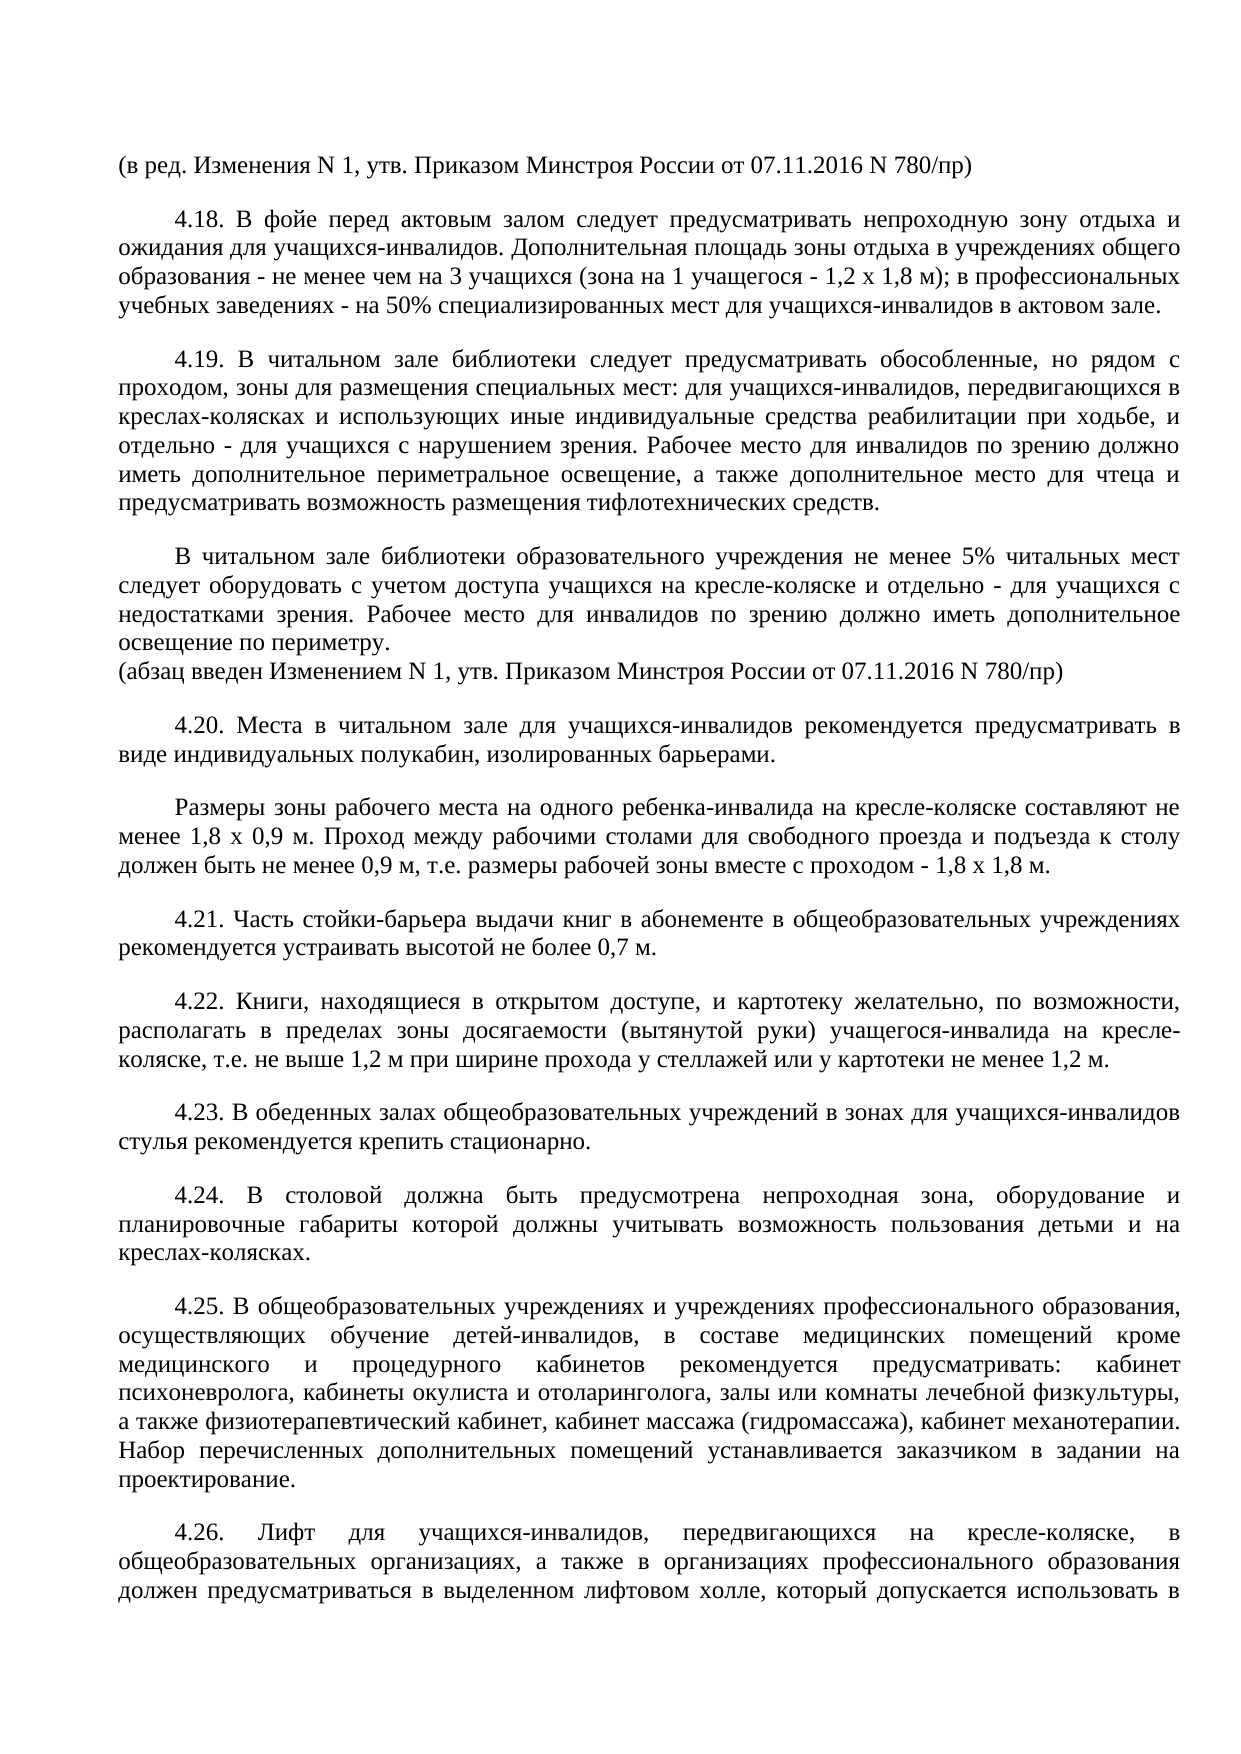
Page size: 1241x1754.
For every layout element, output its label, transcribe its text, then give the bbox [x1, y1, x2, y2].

text 4.24. В столовой должна быть предусмотрена непроходная зона, оборудование и планировочные габариты которой должны учитывать возможность пользования детьми и на креслах-колясках. [118, 1180, 1181, 1266]
text 4.21. Часть стойки-барьера выдачи книг в абонементе в общеобразовательных учреждениях рекомендуется устраивать высотой не более 0,7 м. [118, 904, 1181, 961]
text (в ред. Изменения N 1, утв. Приказом Минстроя России от 07.11.2016 N 780/пр) [118, 150, 1181, 179]
text 4.20. Места в читальном зале для учащихся-инвалидов рекомендуется предусматривать в виде индивидуальных полукабин, изолированных барьерами. [118, 710, 1181, 767]
text 4.18. В фойе перед актовым залом следует предусматривать непроходную зону отдыха и ожидания для учащихся-инвалидов. Дополнительная площадь зоны отдыха в учреждениях общего образования - не менее чем на 3 учащихся (зона на 1 учащегося - 1,2 x 1,8 м); в профессиональных учебных заведениях - на 50% специализированных мест для учащихся-инвалидов в актовом зале. [118, 204, 1181, 319]
text 4.25. В общеобразовательных учреждениях и учреждениях профессионального образования, осуществляющих обучение детей-инвалидов, в составе медицинских помещений кроме медицинского и процедурного кабинетов рекомендуется предусматривать: кабинет психоневролога, кабинеты окулиста и отоларинголога, залы или комнаты лечебной физкультуры, а также физиотерапевтический кабинет, кабинет массажа (гидромассажа), кабинет механотерапии. Набор перечисленных дополнительных помещений устанавливается заказчиком в задании на проектирование. [118, 1291, 1181, 1492]
text 4.22. Книги, находящиеся в открытом доступе, и картотеку желательно, по возможности, располагать в пределах зоны досягаемости (вытянутой руки) учащегося-инвалида на кресле-коляске, т.е. не выше 1,2 м при ширине прохода у стеллажей или у картотеки не менее 1,2 м. [118, 986, 1181, 1072]
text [118, 1517, 1181, 1604]
text В читальном зале библиотеки образовательного учреждения не менее 5% читальных мест следует оборудовать с учетом доступа учащихся на кресле-коляске и отдельно - для учащихся с недостатками зрения. Рабочее место для инвалидов по зрению должно иметь дополнительное освещение по периметру. [118, 541, 1181, 656]
text Размеры зоны рабочего места на одного ребенка-инвалида на кресле-коляске составляют не менее 1,8 x 0,9 м. Проход между рабочими столами для свободного проезда и подъезда к столу должен быть не менее 0,9 м, т.е. размеры рабочей зоны вместе с проходом - 1,8 x 1,8 м. [118, 792, 1181, 879]
text (абзац введен Изменением N 1, утв. Приказом Минстроя России от 07.11.2016 N 780/пр) [118, 656, 1181, 685]
text 4.19. В читальном зале библиотеки следует предусматривать обособленные, но рядом с проходом, зоны для размещения специальных мест: для учащихся-инвалидов, передвигающихся в креслах-колясках и использующих иные индивидуальные средства реабилитации при ходьбе, и отдельно - для учащихся с нарушением зрения. Рабочее место для инвалидов по зрению должно иметь дополнительное периметральное освещение, а также дополнительное место для чтеца и предусматривать возможность размещения тифлотехнических средств. [118, 344, 1181, 516]
text 4.23. В обеденных залах общеобразовательных учреждений в зонах для учащихся-инвалидов стулья рекомендуется крепить стационарно. [118, 1097, 1181, 1155]
